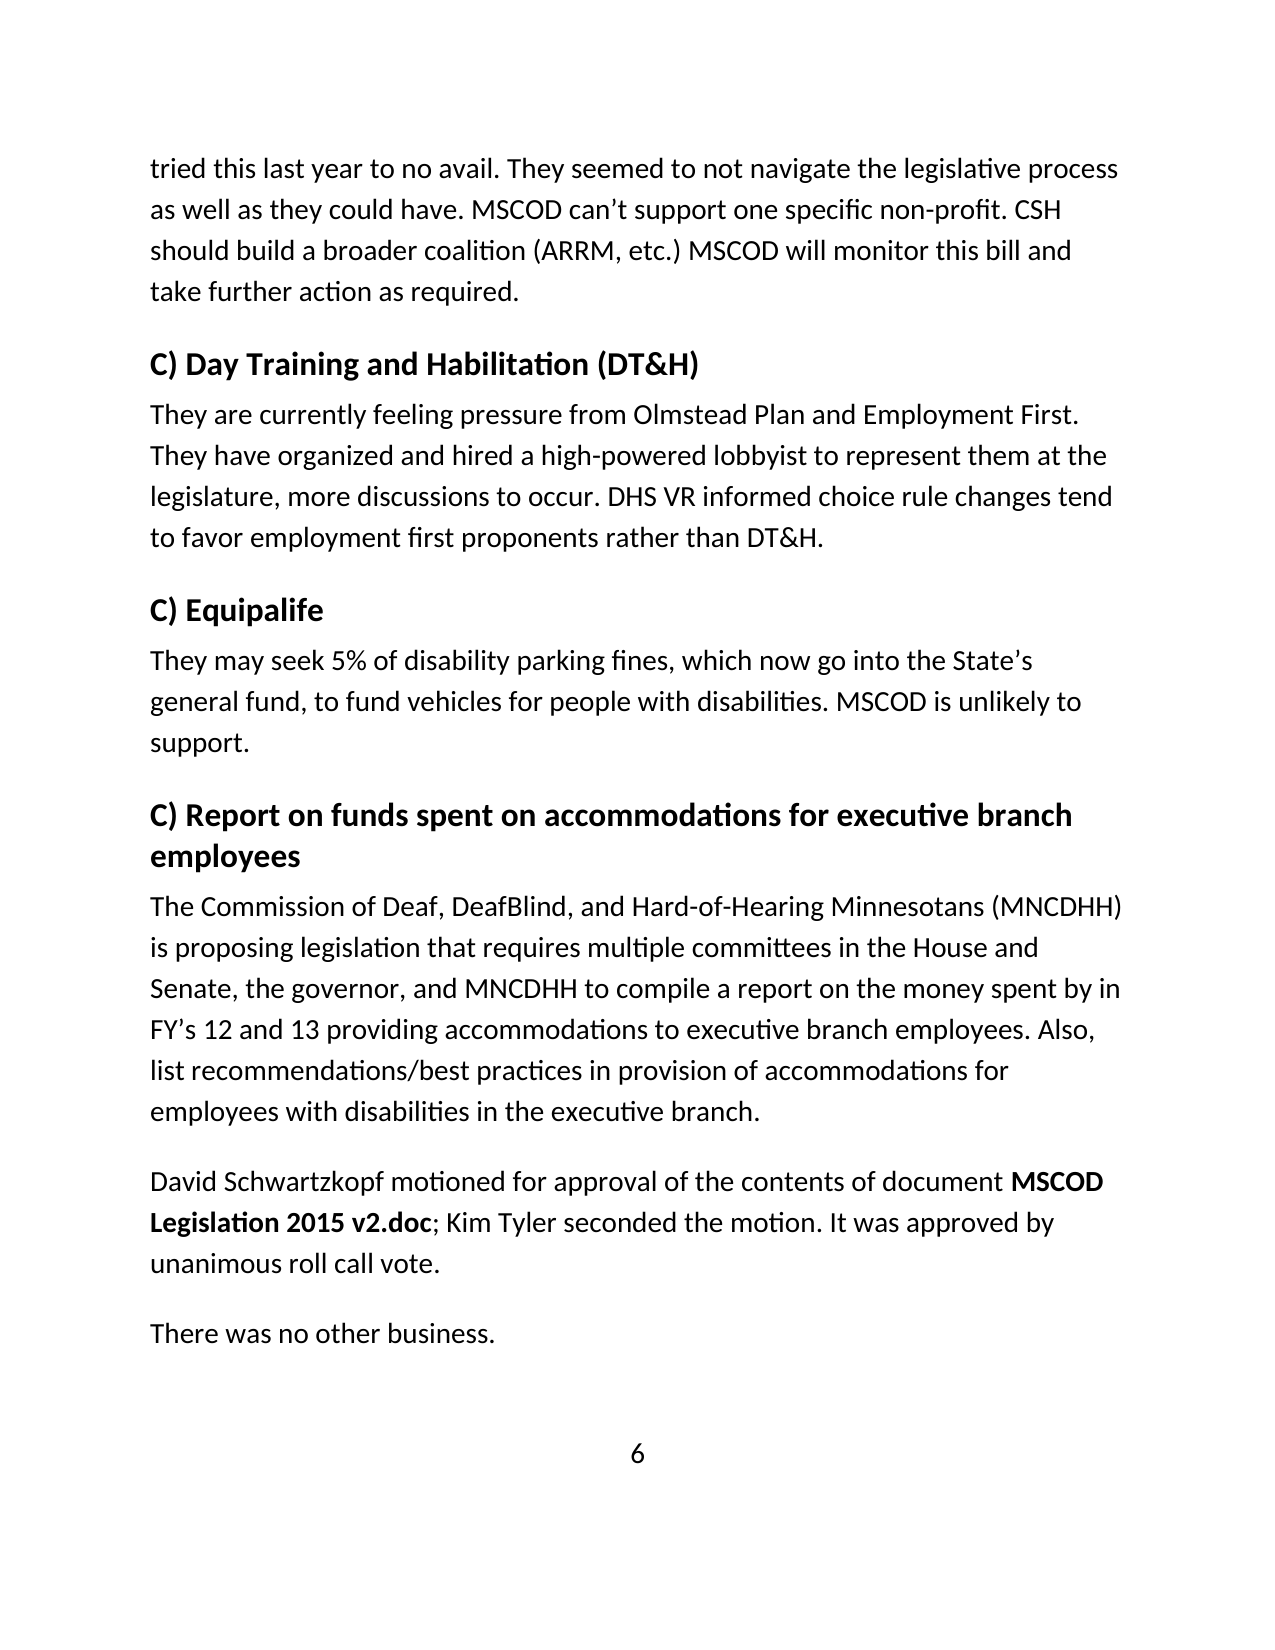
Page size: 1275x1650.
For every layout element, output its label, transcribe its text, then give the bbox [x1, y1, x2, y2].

subtitle C) Day Training and Habilitation (DT&H) [150, 343, 1125, 384]
subtitle C) Equipalife [150, 589, 1125, 630]
text They may seek 5% of disability parking fines, which now go into the State’s general fund, to fund vehicles for people with disabilities. MSCOD is unlikely to support. [150, 642, 1125, 760]
text There was no other business. [150, 1315, 1125, 1351]
subtitle C) Report on funds spent on accommodations for executive branch employees [150, 794, 1125, 876]
text David Schwartzkopf motioned for approval of the contents of document MSCOD Legislation 2015 v2.doc; Kim Tyler seconded the motion. It was approved by unanimous roll call vote. [150, 1163, 1125, 1281]
text They are currently feeling pressure from Olmstead Plan and Employment First. They have organized and hired a high-powered lobbyist to represent them at the legislature, more discussions to occur. DHS VR informed choice rule changes tend to favor employment first proponents rather than DT&H. [150, 396, 1125, 554]
text The Commission of Deaf, DeafBlind, and Hard-of-Hearing Minnesotans (MNCDHH) is proposing legislation that requires multiple committees in the House and Senate, the governor, and MNCDHH to compile a report on the money spent by in FY’s 12 and 13 providing accommodations to executive branch employees. Also, list recommendations/best practices in provision of accommodations for employees with disabilities in the executive branch. [150, 888, 1125, 1128]
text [150, 150, 1125, 308]
